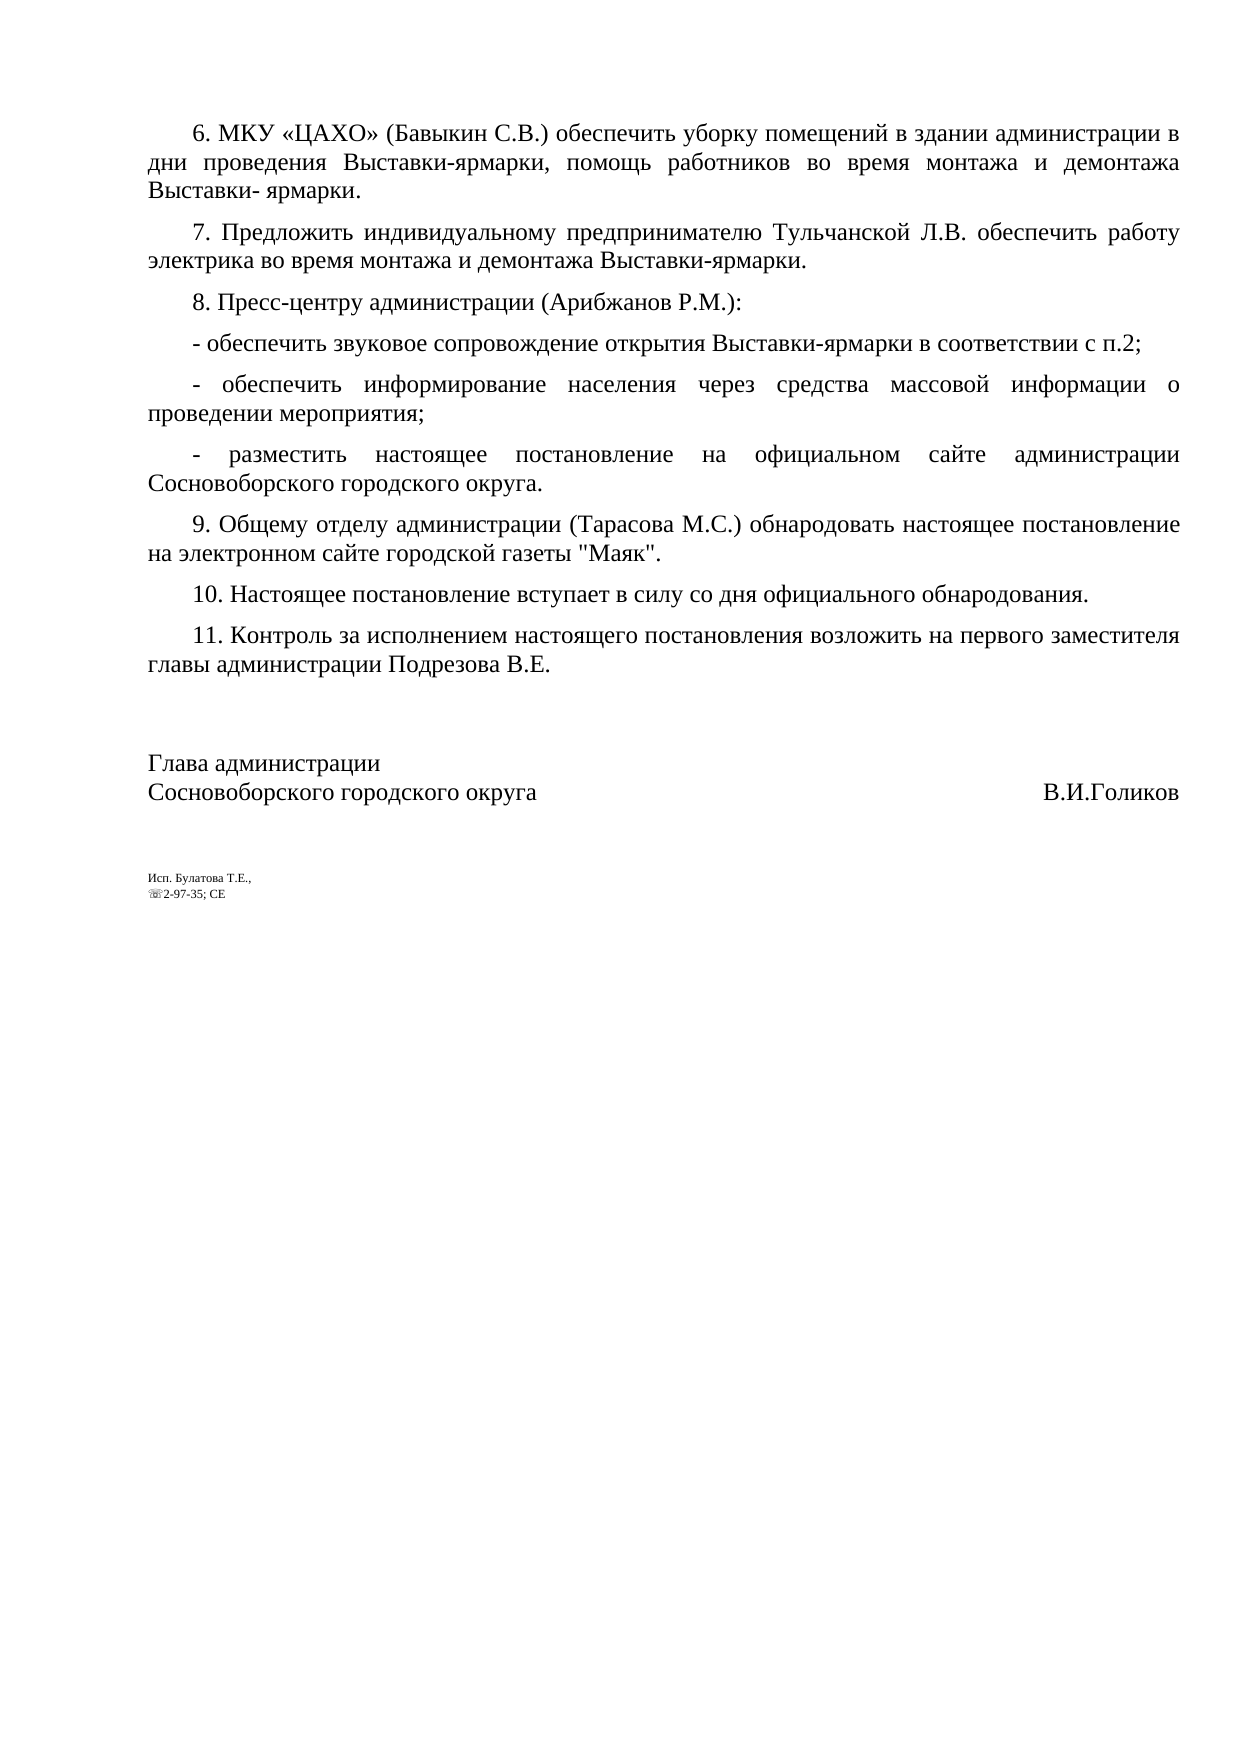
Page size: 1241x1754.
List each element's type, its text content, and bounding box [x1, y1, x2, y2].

list 8. Пресс-центру администрации (Арибжанов Р.М.): [148, 287, 1181, 316]
text Сосновоборского городского округа В.И.Голиков [148, 777, 1181, 806]
list - обеспечить информирование населения через средства массовой информации о проведении мероприятия; [148, 369, 1181, 427]
list - обеспечить звуковое сопровождение открытия Выставки-ярмарки в соответствии с п.2; [148, 328, 1181, 357]
text 7. Предложить индивидуальному предпринимателю Тульчанской Л.В. обеспечить работу электрика во время монтажа и демонтажа Выставки-ярмарки. [148, 217, 1181, 274]
text 6. МКУ «ЦАХО» (Бавыкин С.В.) обеспечить уборку помещений в здании администрации в дни проведения Выставки-ярмарки, помощь работников во время монтажа и демонтажа Выставки- ярмарки. [148, 118, 1181, 204]
text Исп. Булатова Т.Е., [148, 870, 1181, 885]
text ☏2-97-35; СЕ [148, 885, 1181, 902]
list 9. Общему отделу администрации (Тарасова М.С.) обнародовать настоящее постановление на электронном сайте городской газеты "Маяк". [148, 509, 1181, 567]
text Глава администрации [148, 748, 1181, 777]
list - разместить настоящее постановление на официальном сайте администрации Сосновоборского городского округа. [148, 439, 1181, 497]
list 11. Контроль за исполнением настоящего постановления возложить на первого заместителя главы администрации Подрезова В.Е. [148, 621, 1181, 678]
list 10. Настоящее постановление вступает в силу со дня официального обнародования. [148, 579, 1181, 608]
